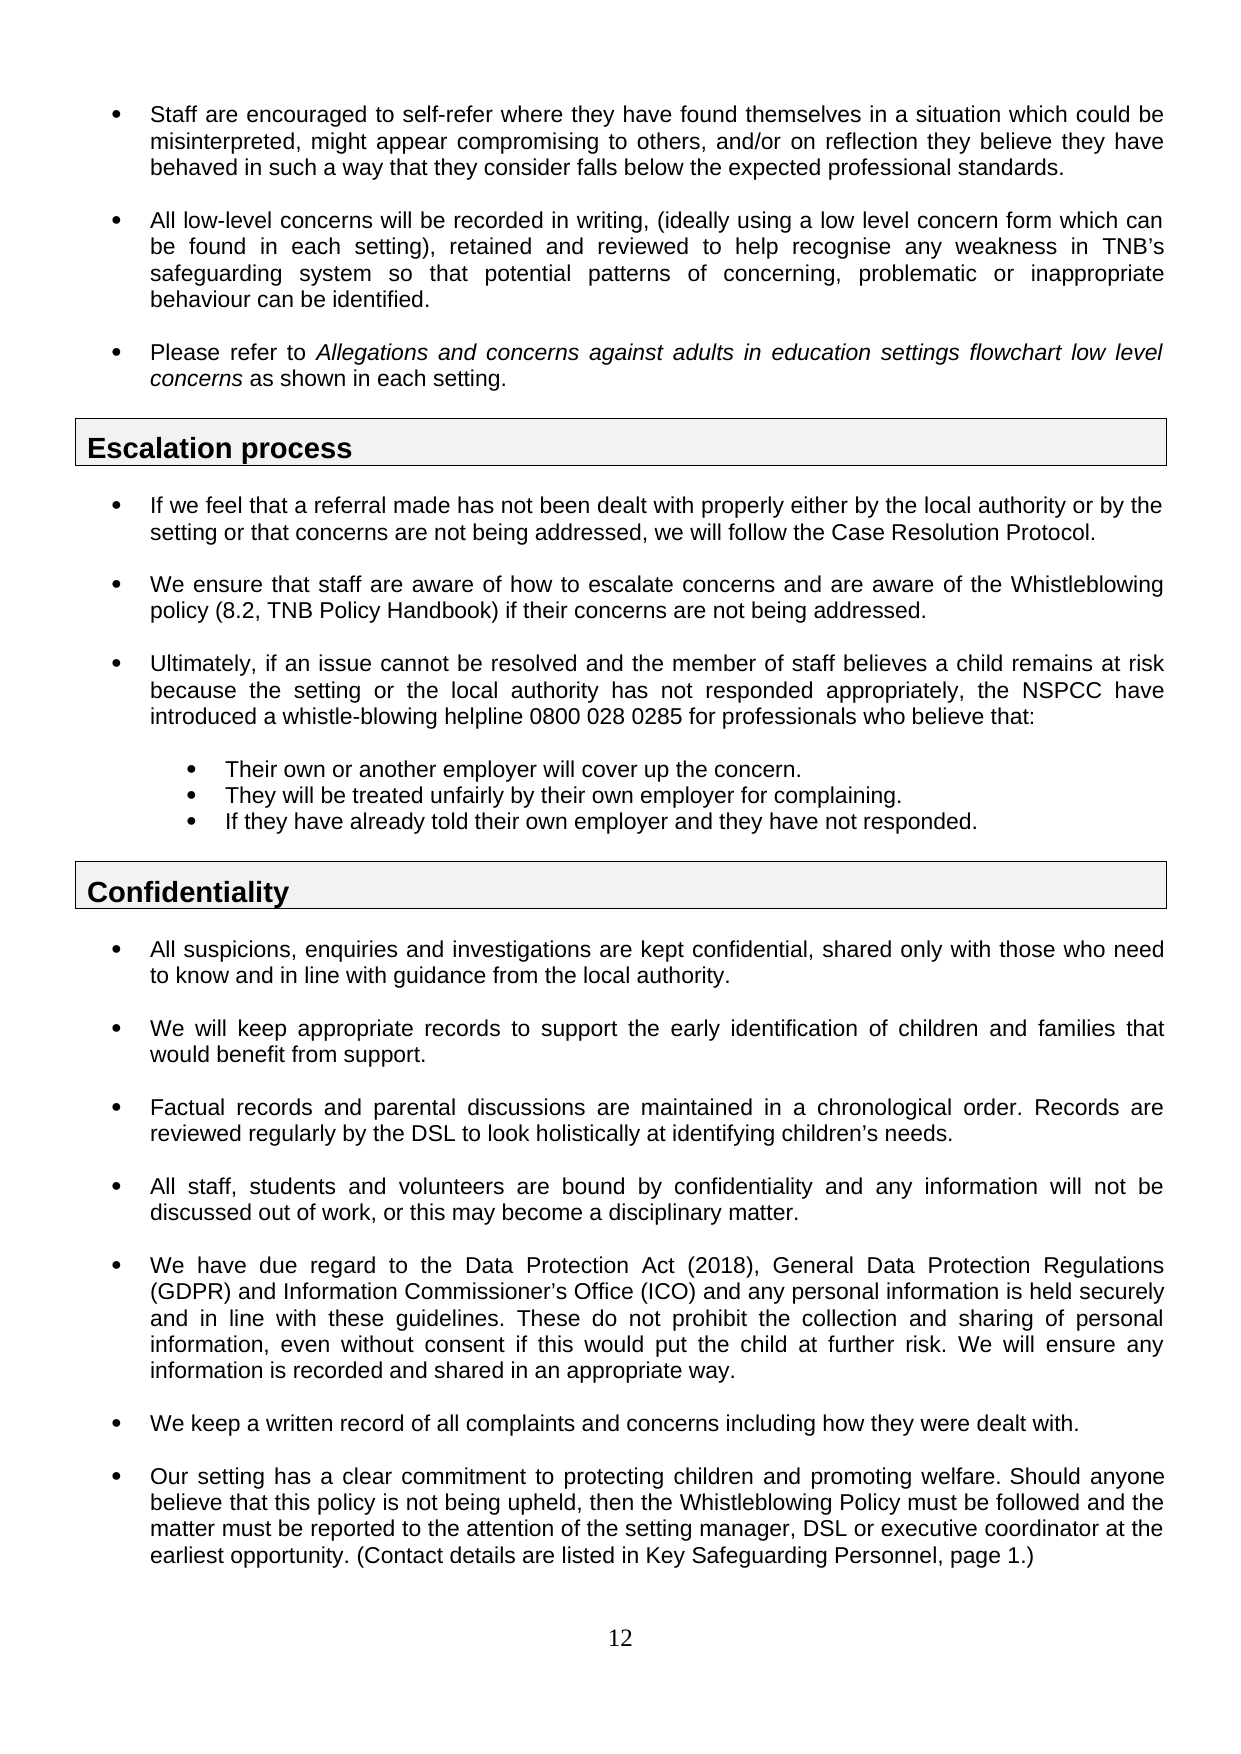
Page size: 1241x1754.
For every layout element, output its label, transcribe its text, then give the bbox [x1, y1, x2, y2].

list If they have already told their own employer and they have not responded. [187, 808, 1165, 835]
list Please refer to Allegations and concerns against adults in education settings flowchart low level concerns as shown in each setting. [112, 338, 1165, 391]
list Our setting has a clear commitment to protecting children and promoting welfare. Should anyone believe that this policy is not being upheld, then the Whistleblowing Policy must be followed and the matter must be reported to the attention of the setting manager, DSL or executive coordinator at the earliest opportunity. (Contact details are listed in Key Safeguarding Personnel, page 1.) [112, 1463, 1165, 1568]
list Staff are encouraged to self-refer where they have found themselves in a situation which could be misinterpreted, might appear compromising to others, and/or on reflection they believe they have behaved in such a way that they consider falls below the expected professional standards. [112, 101, 1165, 180]
list We have due regard to the Data Protection Act (2018), General Data Protection Regulations (GDPR) and Information Commissioner’s Office (ICO) and any personal information is held securely and in line with these guidelines. These do not prohibit the collection and sharing of personal information, even without consent if this would put the child at further risk. We will ensure any information is recorded and shared in an appropriate way. [112, 1252, 1165, 1383]
list All low-level concerns will be recorded in writing, (ideally using a low level concern form which can be found in each setting), retained and reviewed to help recognise any weakness in TNB’s safeguarding system so that potential patterns of concerning, problematic or inappropriate behaviour can be identified. [112, 207, 1165, 312]
list If we feel that a referral made has not been dealt with properly either by the local authority or by the setting or that concerns are not being addressed, we will follow the Case Resolution Protocol. [112, 492, 1165, 545]
list We ensure that staff are aware of how to escalate concerns and are aware of the Whistleblowing policy (8.2, TNB Policy Handbook) if their concerns are not being addressed. [112, 571, 1165, 624]
list Their own or another employer will cover up the concern. [187, 756, 1165, 782]
list Ultimately, if an issue cannot be resolved and the member of staff believes a child remains at risk because the setting or the local authority has not responded appropriately, the NSPCC have introduced a whistle-blowing helpline 0800 028 0285 for professionals who believe that: [112, 650, 1165, 729]
list All suspicions, enquiries and investigations are kept confidential, shared only with those who need to know and in line with guidance from the local authority. [112, 936, 1165, 988]
list They will be treated unfairly by their own employer for complaining. [187, 782, 1165, 808]
table_header Escalation process [76, 419, 1166, 465]
list We keep a written record of all complaints and concerns including how they were dealt with. [112, 1410, 1165, 1436]
list Factual records and parental discussions are maintained in a chronological order. Records are reviewed regularly by the DSL to look holistically at identifying children’s needs. [112, 1094, 1165, 1146]
list All staff, students and volunteers are bound by confidentiality and any information will not be discussed out of work, or this may become a disciplinary matter. [112, 1173, 1165, 1225]
list We will keep appropriate records to support the early identification of children and families that would benefit from support. [112, 1014, 1165, 1067]
table_header Confidentiality [76, 862, 1166, 908]
